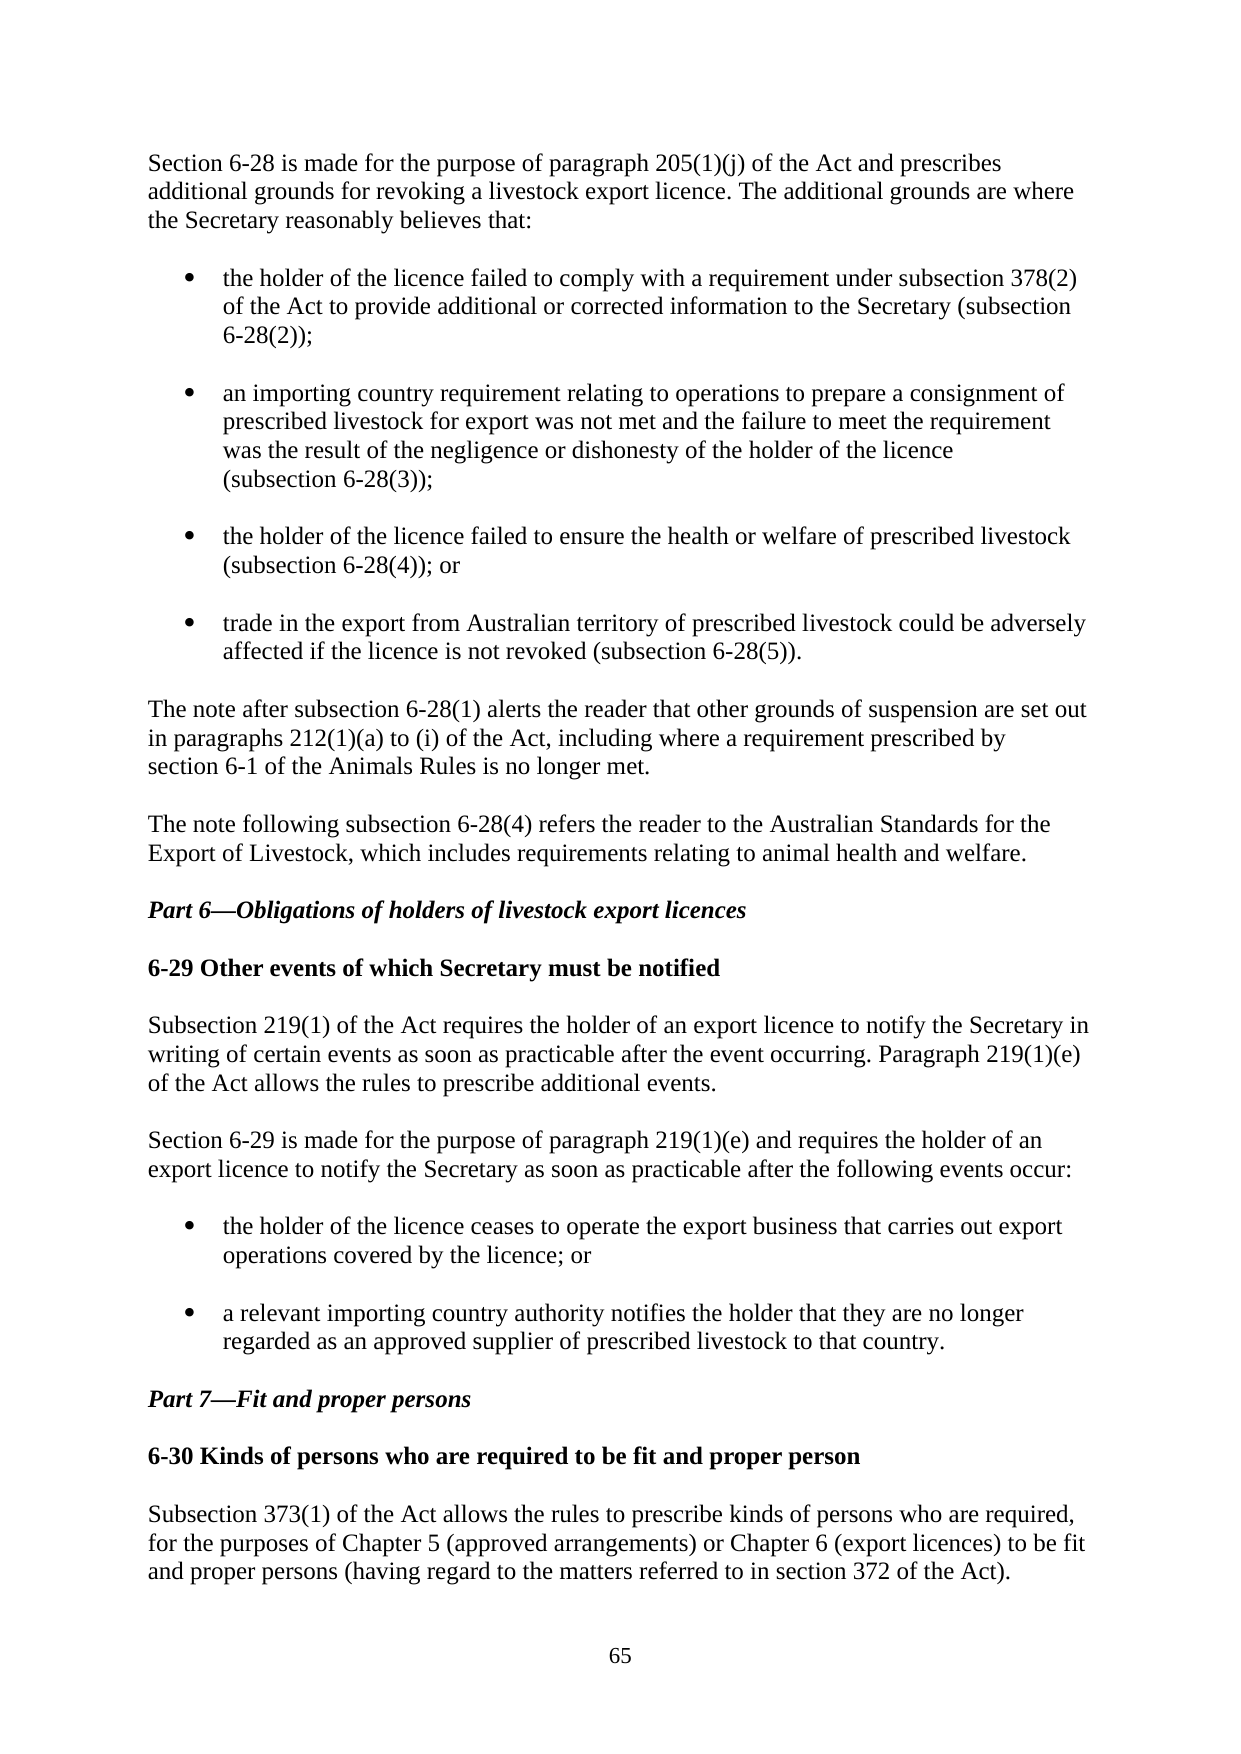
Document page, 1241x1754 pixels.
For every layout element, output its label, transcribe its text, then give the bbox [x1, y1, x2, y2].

text Section 6-28 is made for the purpose of paragraph 205(1)(j) of the Act and prescribes additional grounds for revoking a livestock export licence. The additional grounds are where the Secretary reasonably believes that: [148, 148, 1092, 234]
list the holder of the licence ceases to operate the export business that carries out export operations covered by the licence; or [185, 1211, 1092, 1269]
text Section 6-29 is made for the purpose of paragraph 219(1)(e) and requires the holder of an export licence to notify the Secretary as soon as practicable after the following events occur: [148, 1125, 1092, 1183]
list an importing country requirement relating to operations to prepare a consignment of prescribed livestock for export was not met and the failure to meet the requirement was the result of the negligence or dishonesty of the holder of the licence (subsection 6-28(3)); [185, 378, 1092, 493]
text 6-29 Other events of which Secretary must be notified [148, 953, 1092, 981]
list trade in the export from Australian territory of prescribed livestock could be adversely affected if the licence is not revoked (subsection 6-28(5)). [185, 608, 1092, 665]
list a relevant importing country authority notifies the holder that they are no longer regarded as an approved supplier of prescribed livestock to that country. [185, 1298, 1092, 1355]
text Subsection 219(1) of the Act requires the holder of an export licence to notify the Secretary in writing of certain events as soon as practicable after the event occurring. Paragraph 219(1)(e) of the Act allows the rules to prescribe additional events. [148, 1010, 1092, 1096]
text The note after subsection 6-28(1) alerts the reader that other grounds of suspension are set out in paragraphs 212(1)(a) to (i) of the Act, including where a requirement prescribed by section 6-1 of the Animals Rules is no longer met. [148, 694, 1092, 780]
text 6-30 Kinds of persons who are required to be fit and proper person [148, 1441, 1092, 1470]
text Part 6—Obligations of holders of livestock export licences [148, 895, 1092, 924]
list the holder of the licence failed to comply with a requirement under subsection 378(2) of the Act to provide additional or corrected information to the Secretary (subsection 6-28(2)); [185, 263, 1092, 349]
list the holder of the licence failed to ensure the health or welfare of prescribed livestock (subsection 6-28(4)); or [185, 521, 1092, 579]
text Part 7—Fit and proper persons [148, 1384, 1092, 1413]
text Subsection 373(1) of the Act allows the rules to prescribe kinds of persons who are required, for the purposes of Chapter 5 (approved arrangements) or Chapter 6 (export licences) to be fit and proper persons (having regard to the matters referred to in section 372 of the Act). [148, 1499, 1092, 1585]
text The note following subsection 6-28(4) refers the reader to the Australian Standards for the Export of Livestock, which includes requirements relating to animal health and welfare. [148, 809, 1092, 866]
